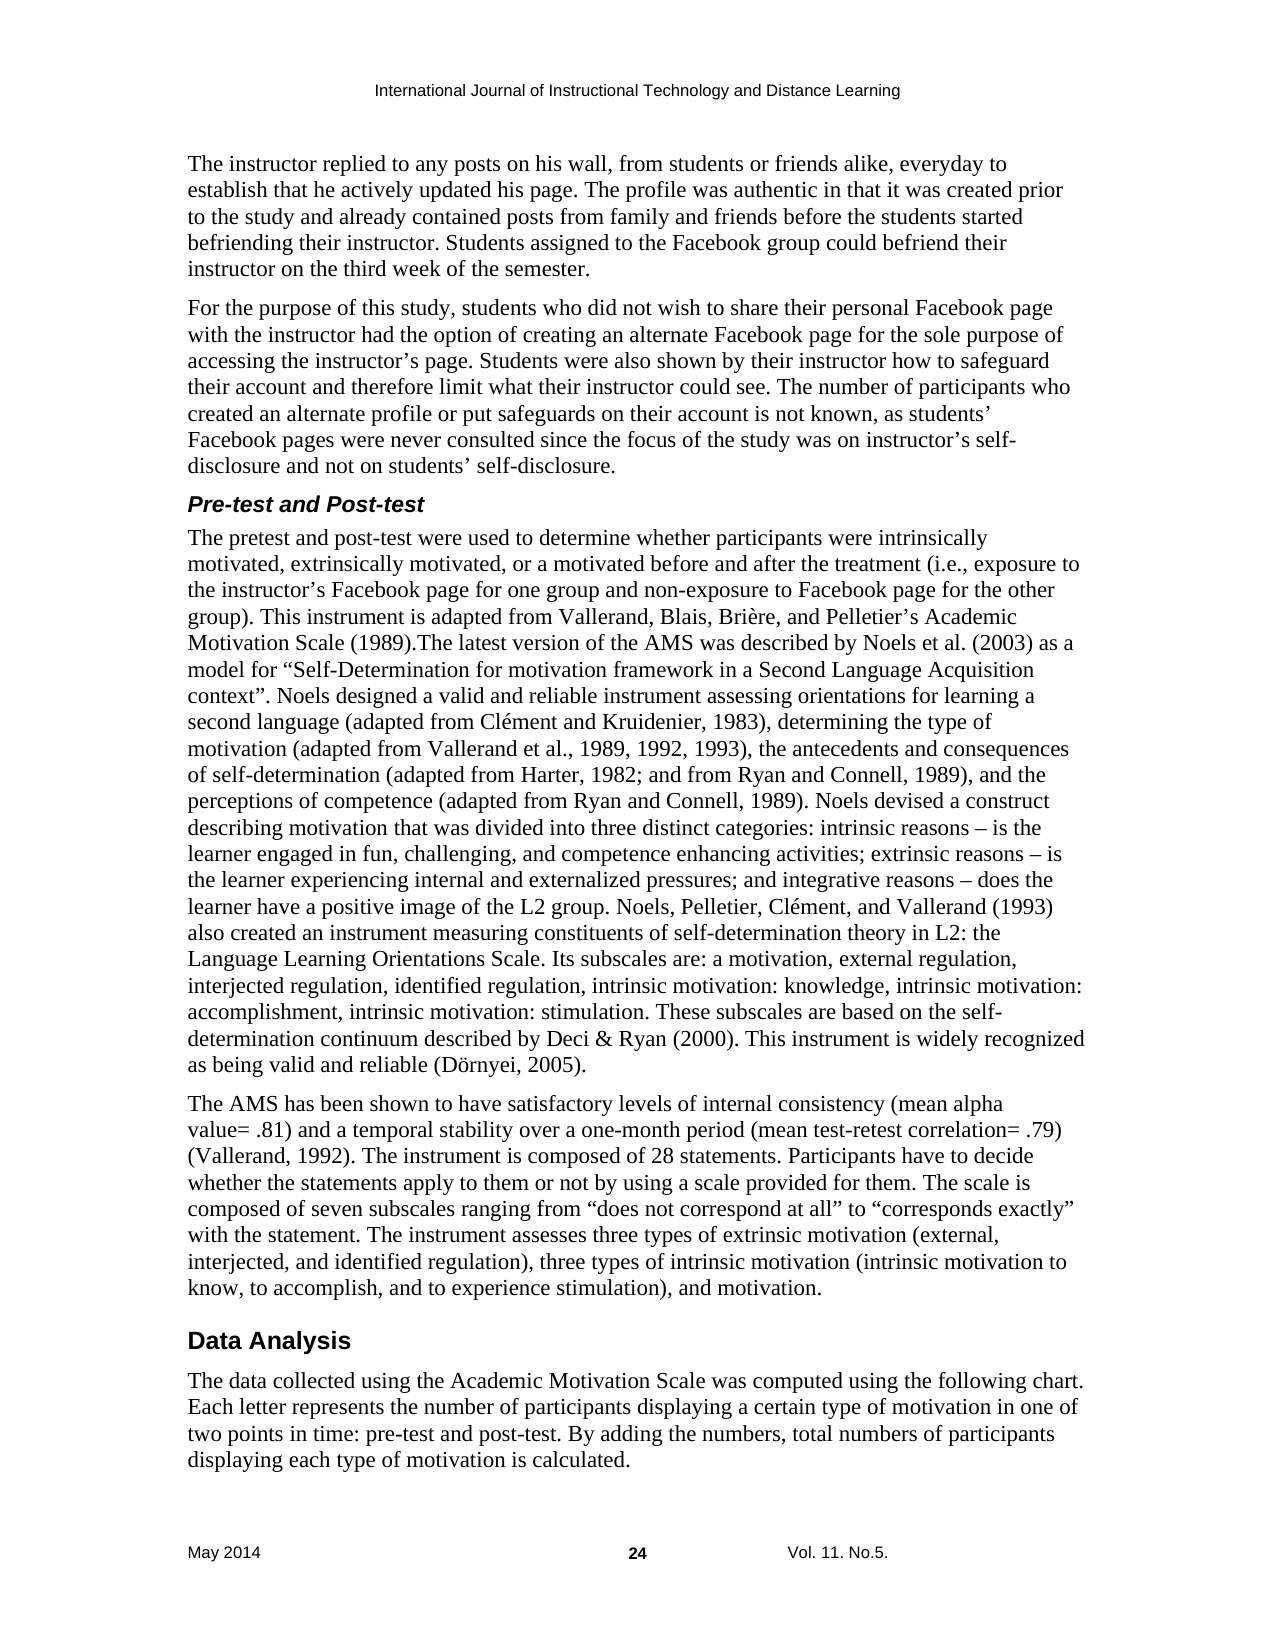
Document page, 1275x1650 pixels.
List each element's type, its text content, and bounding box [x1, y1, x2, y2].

text The data collected using the Academic Motivation Scale was computed using the following chart. Each letter represents the number of participants displaying a certain type of motivation in one of two points in time: pre-test and post-test. By adding the numbers, total numbers of participants displaying each type of motivation is calculated. [187, 1367, 1087, 1472]
text The instructor replied to any posts on his wall, from students or friends alike, everyday to establish that he actively updated his page. The profile was authentic in that it was created prior to the study and already contained posts from family and friends before the students started befriending their instructor. Students assigned to the Facebook group could befriend their instructor on the third week of the semester. [187, 150, 1087, 282]
text For the purpose of this study, students who did not wish to share their personal Facebook page with the instructor had the option of creating an alternate Facebook page for the sole purpose of accessing the instructor’s page. Students were also shown by their instructor how to safeguard their account and therefore limit what their instructor could see. The number of participants who created an alternate profile or put safeguards on their account is not known, as students’ Facebook pages were never consulted since the focus of the study was on instructor’s self-disclosure and not on students’ self-disclosure. [187, 294, 1087, 479]
text The pretest and post-test were used to determine whether participants were intrinsically motivated, extrinsically motivated, or a motivated before and after the treatment (i.e., exposure to the instructor’s Facebook page for one group and non-exposure to Facebook page for the other group). This instrument is adapted from Vallerand, Blais, Brière, and Pelletier’s Academic Motivation Scale (1989).The latest version of the AMS was described by Noels et al. (2003) as a model for “Self-Determination for motivation framework in a Second Language Acquisition context”. Noels designed a valid and reliable instrument assessing orientations for learning a second language (adapted from Clément and Kruidenier, 1983), determining the type of motivation (adapted from Vallerand et al., 1989, 1992, 1993), the antecedents and consequences of self-determination (adapted from Harter, 1982; and from Ryan and Connell, 1989), and the perceptions of competence (adapted from Ryan and Connell, 1989). Noels devised a construct describing motivation that was divided into three distinct categories: intrinsic reasons – is the learner engaged in fun, challenging, and competence enhancing activities; extrinsic reasons – is the learner experiencing internal and externalized pressures; and integrative reasons – does the learner have a positive image of the L2 group. Noels, Pelletier, Clément, and Vallerand (1993) also created an instrument measuring constituents of self-determination theory in L2: the Language Learning Orientations Scale. Its subscales are: a motivation, external regulation, interjected regulation, identified regulation, intrinsic motivation: knowledge, intrinsic motivation: accomplishment, intrinsic motivation: stimulation. These subscales are based on the self-determination continuum described by Deci & Ryan (2000). This instrument is widely recognized as being valid and reliable (Dörnyei, 2005). [187, 524, 1087, 1077]
subtitle Pre-test and Post-test [187, 491, 1087, 518]
text The AMS has been shown to have satisfactory levels of internal consistency (mean alpha value= .81) and a temporal stability over a one-month period (mean test-retest correlation= .79) (Vallerand, 1992). The instrument is composed of 28 statements. Participants have to decide whether the statements apply to them or not by using a scale provided for them. The scale is composed of seven subscales ranging from “does not correspond at all” to “corresponds exactly” with the statement. The instrument assesses three types of extrinsic motivation (external, interjected, and identified regulation), three types of intrinsic motivation (intrinsic motivation to know, to accomplish, and to experience stimulation), and motivation. [187, 1090, 1087, 1301]
subtitle Data Analysis [187, 1326, 1087, 1354]
